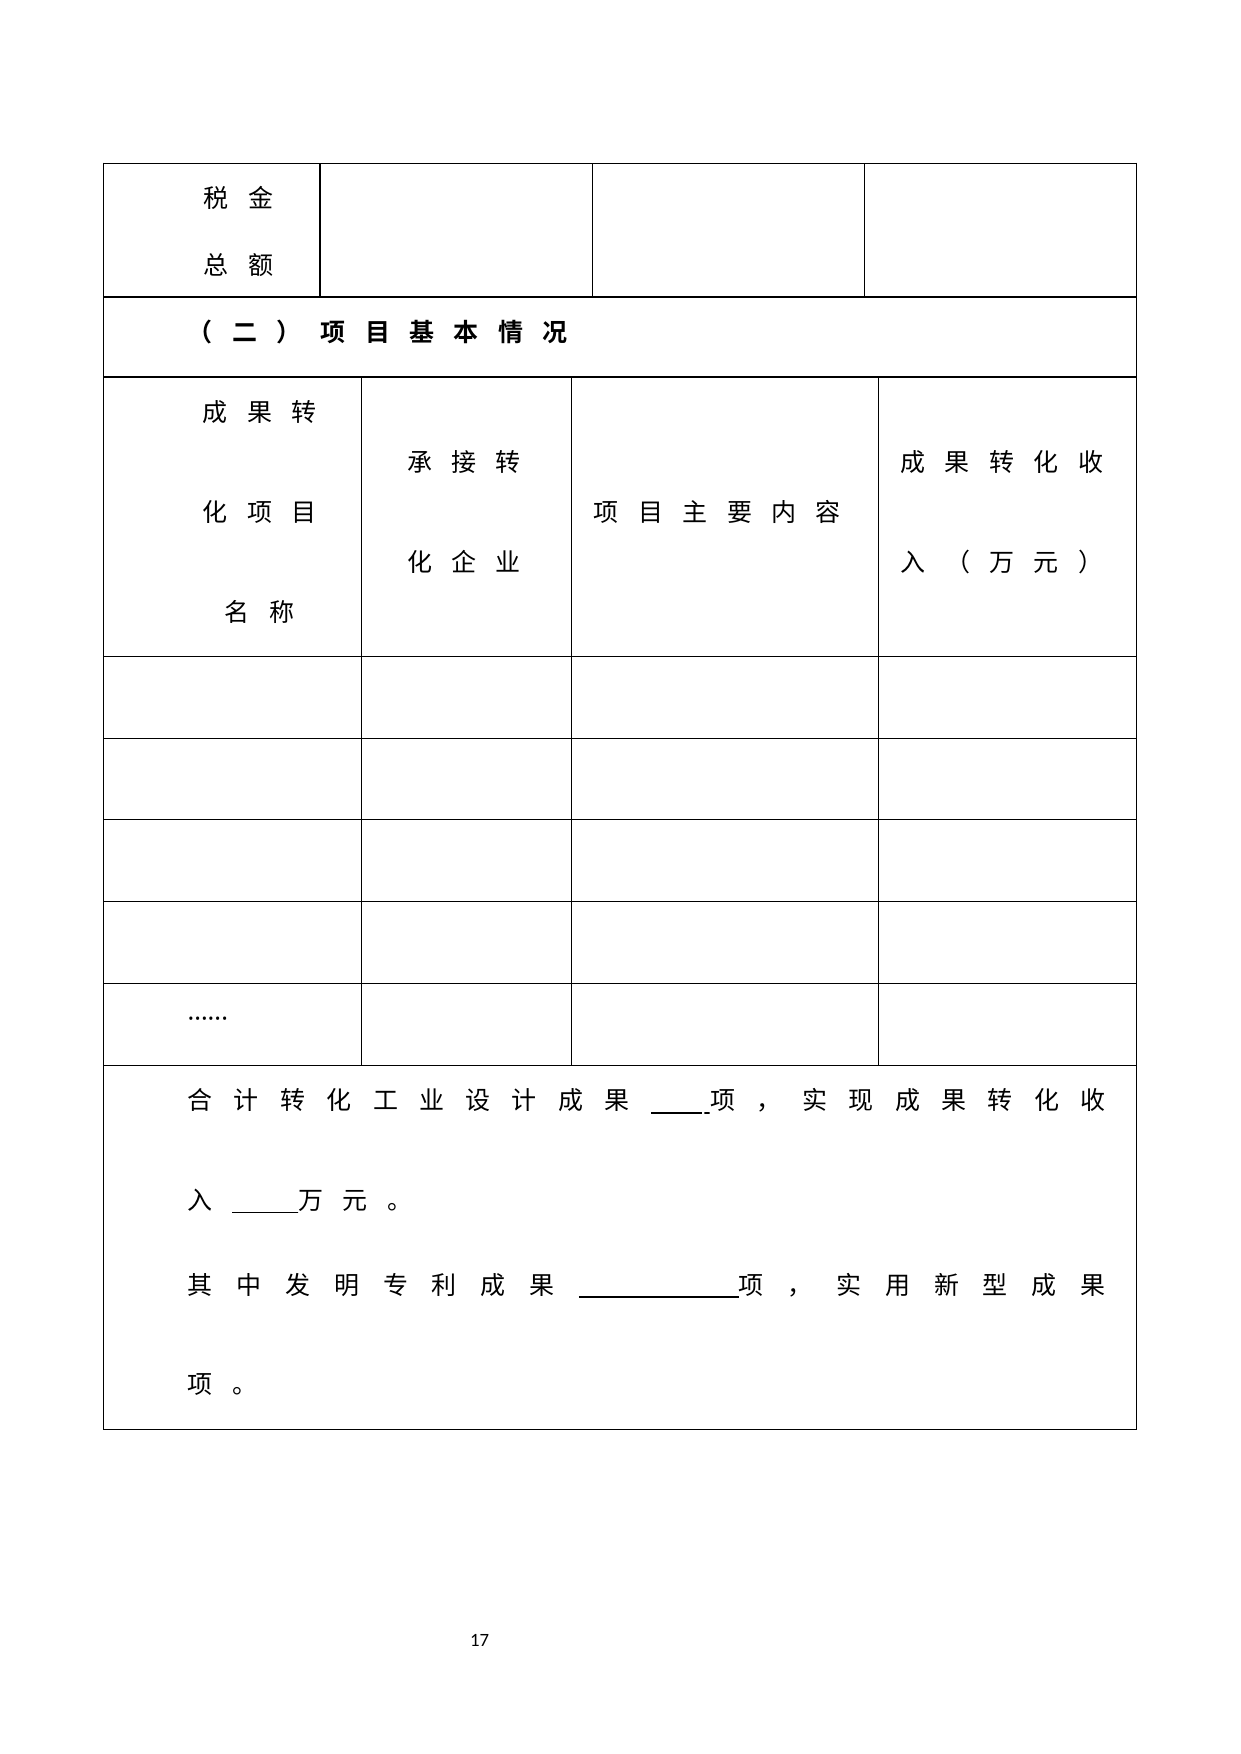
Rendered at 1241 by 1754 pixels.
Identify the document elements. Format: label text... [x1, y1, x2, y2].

table_cell [879, 739, 1136, 819]
table_cell [879, 820, 1136, 901]
table_cell [572, 657, 878, 738]
table_cell [104, 657, 361, 738]
table_cell [362, 902, 571, 983]
table_cell 税金总额 [104, 164, 319, 296]
table_cell [104, 739, 361, 819]
table_cell [865, 164, 1136, 296]
table_cell ······ [104, 984, 361, 1065]
table_cell [321, 164, 592, 296]
table_cell [879, 984, 1136, 1065]
table_cell [362, 657, 571, 738]
table_cell [104, 820, 361, 901]
table_cell 承接转化企业 [362, 378, 571, 656]
table_cell [362, 984, 571, 1065]
table_cell [104, 902, 361, 983]
table_cell 合计转化工业设计成果 项，实现成果转化收入 万元。 其中发明专利成果 项，实用新型成果 项。 [104, 1066, 1136, 1429]
table_cell 项目主要内容 [572, 378, 878, 656]
table_cell [362, 820, 571, 901]
table_cell （二）项目基本情况 [104, 298, 1136, 376]
table_cell [593, 164, 864, 296]
table_cell [572, 820, 878, 901]
table_cell [572, 902, 878, 983]
table_cell [362, 739, 571, 819]
table_cell [572, 739, 878, 819]
table_cell [879, 902, 1136, 983]
table_cell [572, 984, 878, 1065]
table_cell 成果转化项目名称 [104, 378, 361, 656]
table_cell [879, 657, 1136, 738]
table_cell 成果转化收入（万元） [879, 378, 1136, 656]
